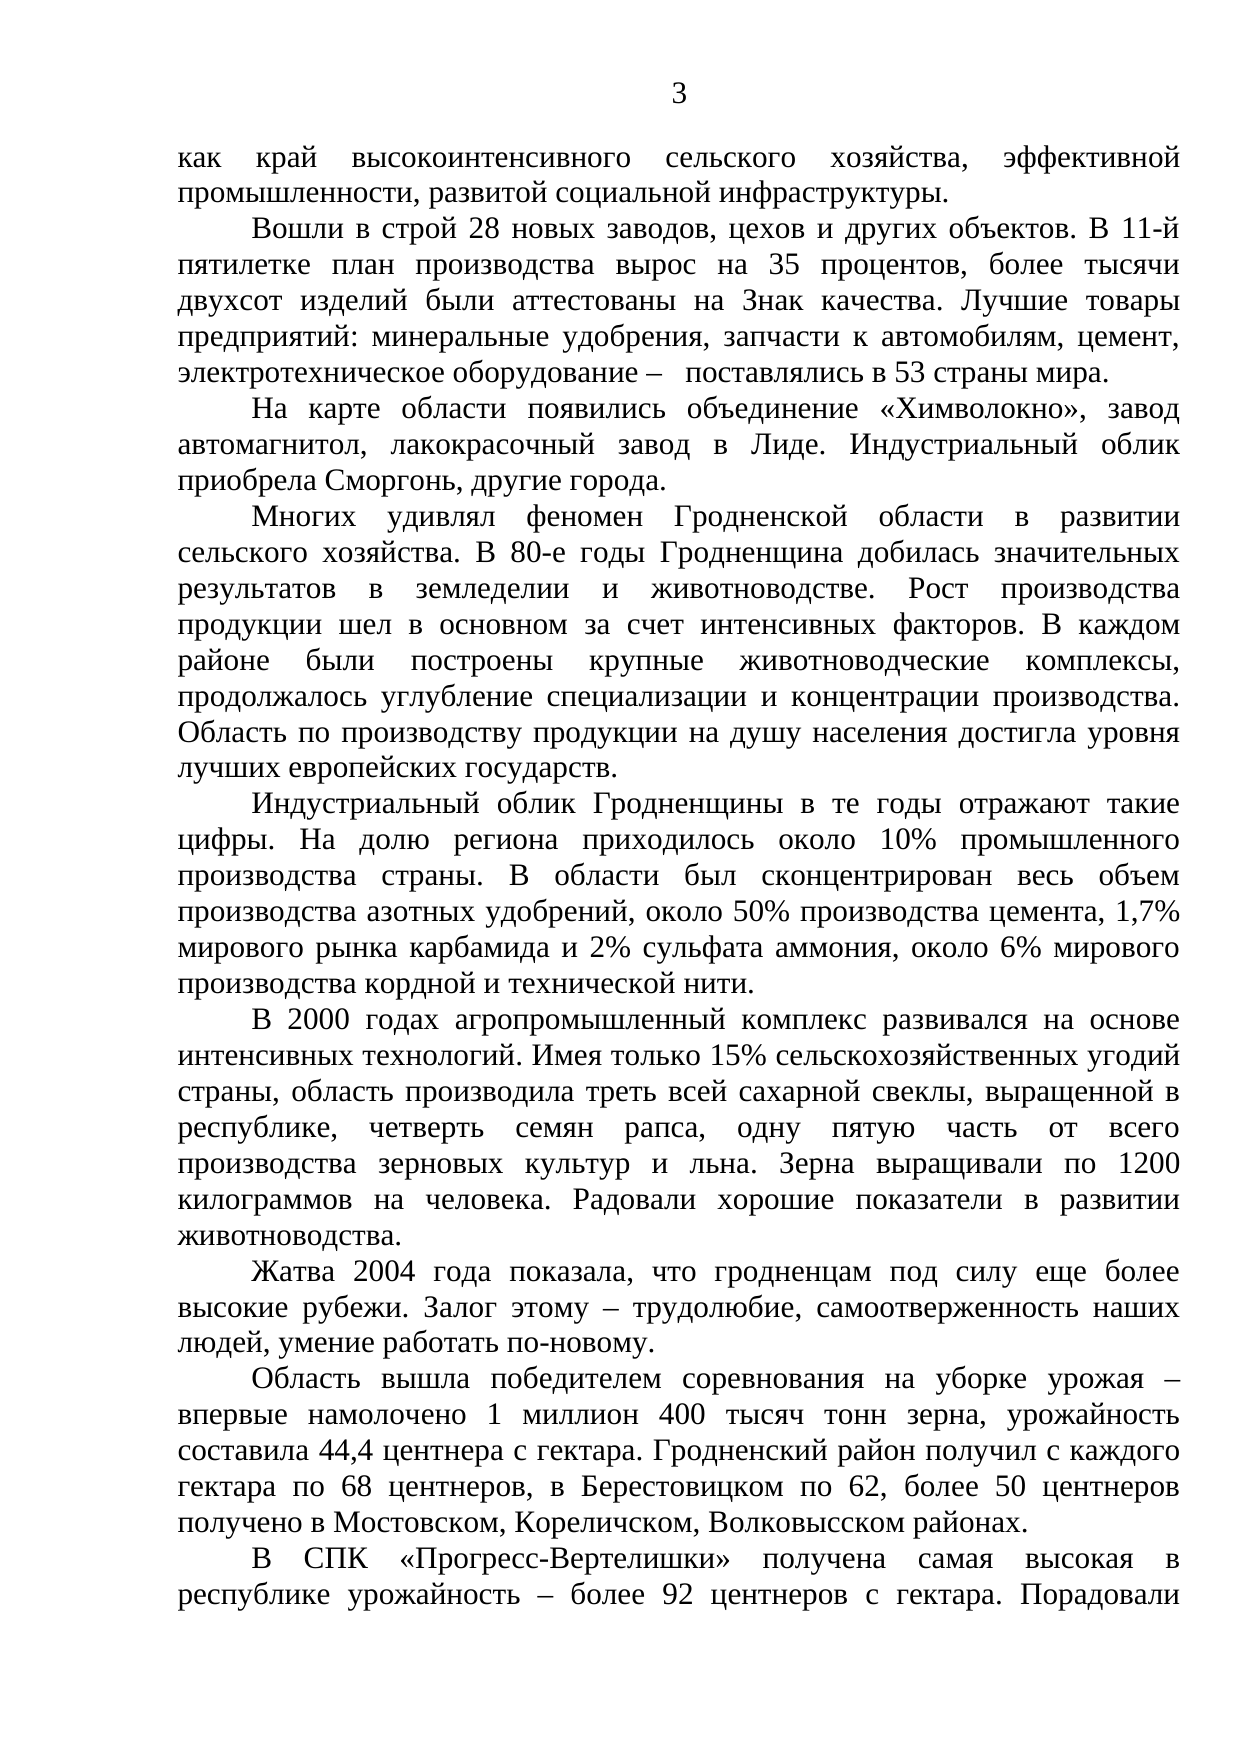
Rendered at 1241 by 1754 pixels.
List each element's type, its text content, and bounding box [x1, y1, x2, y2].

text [177, 138, 1181, 210]
text Вошли в строй 28 новых заводов, цехов и других объектов. В 11-й пятилетке план производства вырос на 35 процентов, более тысячи двухсот изделий были аттестованы на Знак качества. Лучшие товары предприятий: минеральные удобрения, запчасти к автомобилям, цемент, электротехническое оборудование – поставлялись в 53 страны мира. [177, 210, 1181, 389]
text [177, 1539, 1181, 1611]
text Жатва 2004 года показала, что гродненцам под силу еще более высокие рубежи. Залог этому – трудолюбие, самоотверженность наших людей, умение работать по-новому. [177, 1252, 1181, 1360]
text Многих удивлял феномен Гродненской области в развитии сельского хозяйства. В 80-е годы Гродненщина добилась значительных результатов в земледелии и животноводстве. Рост производства продукции шел в основном за счет интенсивных факторов. В каждом районе были построены крупные животноводческие комплексы, продолжалось углубление специализации и концентрации производства. Область по производству продукции на душу населения достигла уровня лучших европейских государств. [177, 497, 1181, 785]
text В 2000 годах агропромышленный комплекс развивался на основе интенсивных технологий. Имея только 15% сельскохозяйственных угодий страны, область производила треть всей сахарной свеклы, выращенной в республике, четверть семян рапса, одну пятую часть от всего производства зерновых культур и льна. Зерна выращивали по на человека. Радовали хорошие показатели в развитии животноводства. [177, 1000, 1181, 1252]
text Область вышла победителем соревнования на уборке урожая – впервые намолочено 1 миллион 400 тысяч тонн зерна, урожайность составила 44,4 центнера с гектара. Гродненский район получил с каждого гектара по 68 центнеров, в Берестовицком по 62, более 50 центнеров получено в Мостовском, Кореличском, Волковысском районах. [177, 1360, 1181, 1539]
text На карте области появились объединение «Химволокно», завод автомагнитол, лакокрасочный завод в Лиде. Индустриальный облик приобрела Сморгонь, другие города. [177, 389, 1181, 497]
text Индустриальный облик Гродненщины в те годы отражают такие цифры. На долю региона приходилось около 10% промышленного производства страны. В области был сконцентрирован весь объем производства азотных удобрений, около 50% производства цемента, 1,7% мирового рынка карбамида и 2% сульфата аммония, около 6% мирового производства кордной и технической нити. [177, 785, 1181, 1000]
